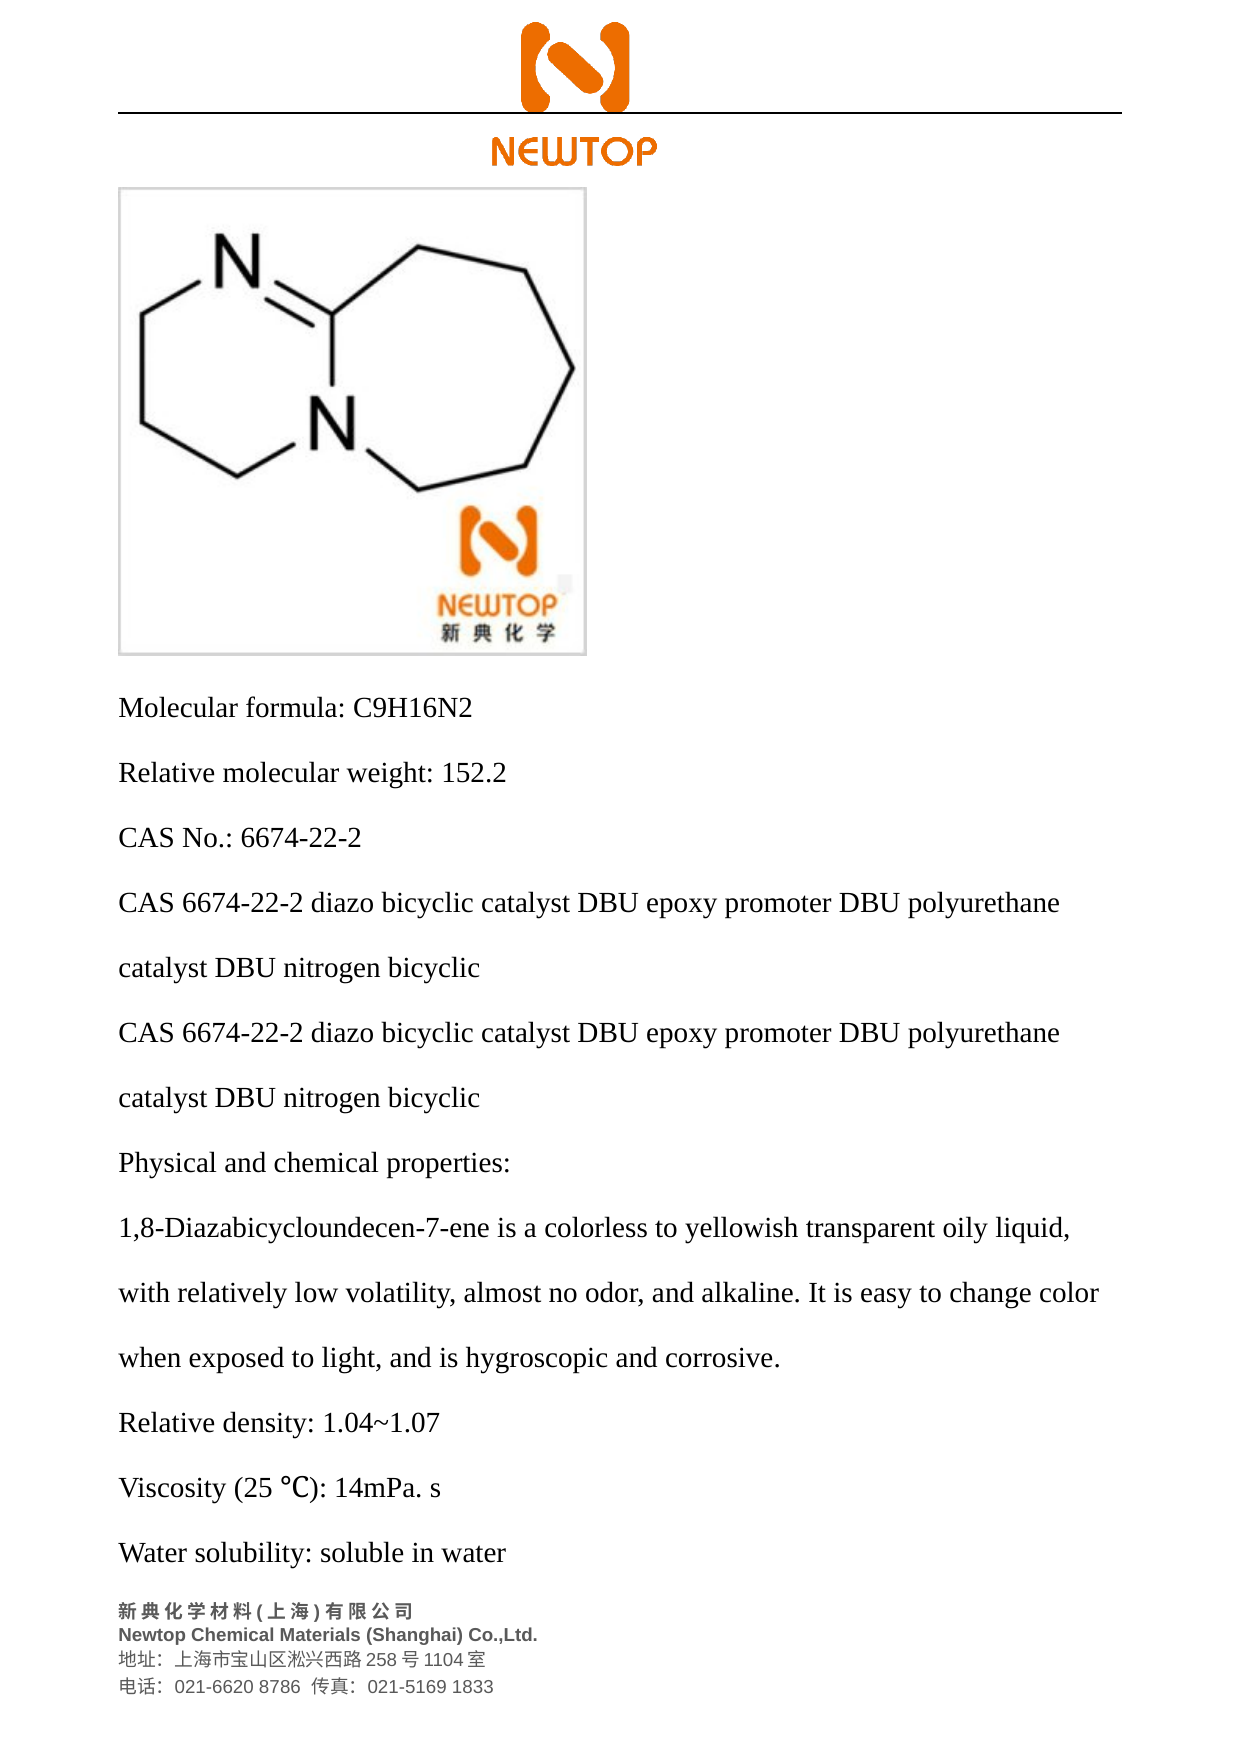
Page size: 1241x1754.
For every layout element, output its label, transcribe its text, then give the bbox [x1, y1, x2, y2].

picture [490, 114, 658, 172]
text Molecular formula: C9H16N2 [118, 675, 1122, 740]
text CAS 6674-22-2 diazo bicyclic catalyst DBU epoxy promoter DBU polyurethane catalyst DBU nitrogen bicyclic [118, 1000, 1122, 1130]
text Physical and chemical properties: [118, 1130, 1122, 1195]
text Viscosity (25 ℃): 14mPa. s [118, 1455, 1122, 1520]
picture [118, 187, 587, 656]
text CAS 6674-22-2 diazo bicyclic catalyst DBU epoxy promoter DBU polyurethane catalyst DBU nitrogen bicyclic [118, 870, 1122, 1000]
text 1,8-Diazabicycloundecen-7-ene is a colorless to yellowish transparent oily liquid, with relatively low volatility, almost no odor, and alkaline. It is easy to change color when exposed to light, and is hygroscopic and corrosive. [118, 1195, 1122, 1390]
text Relative molecular weight: 152.2 [118, 740, 1122, 805]
text Relative density: 1.04~1.07 [118, 1390, 1122, 1455]
picture [490, 22, 658, 112]
text CAS No.: 6674-22-2 [118, 805, 1122, 870]
text Water solubility: soluble in water [118, 1520, 1122, 1585]
